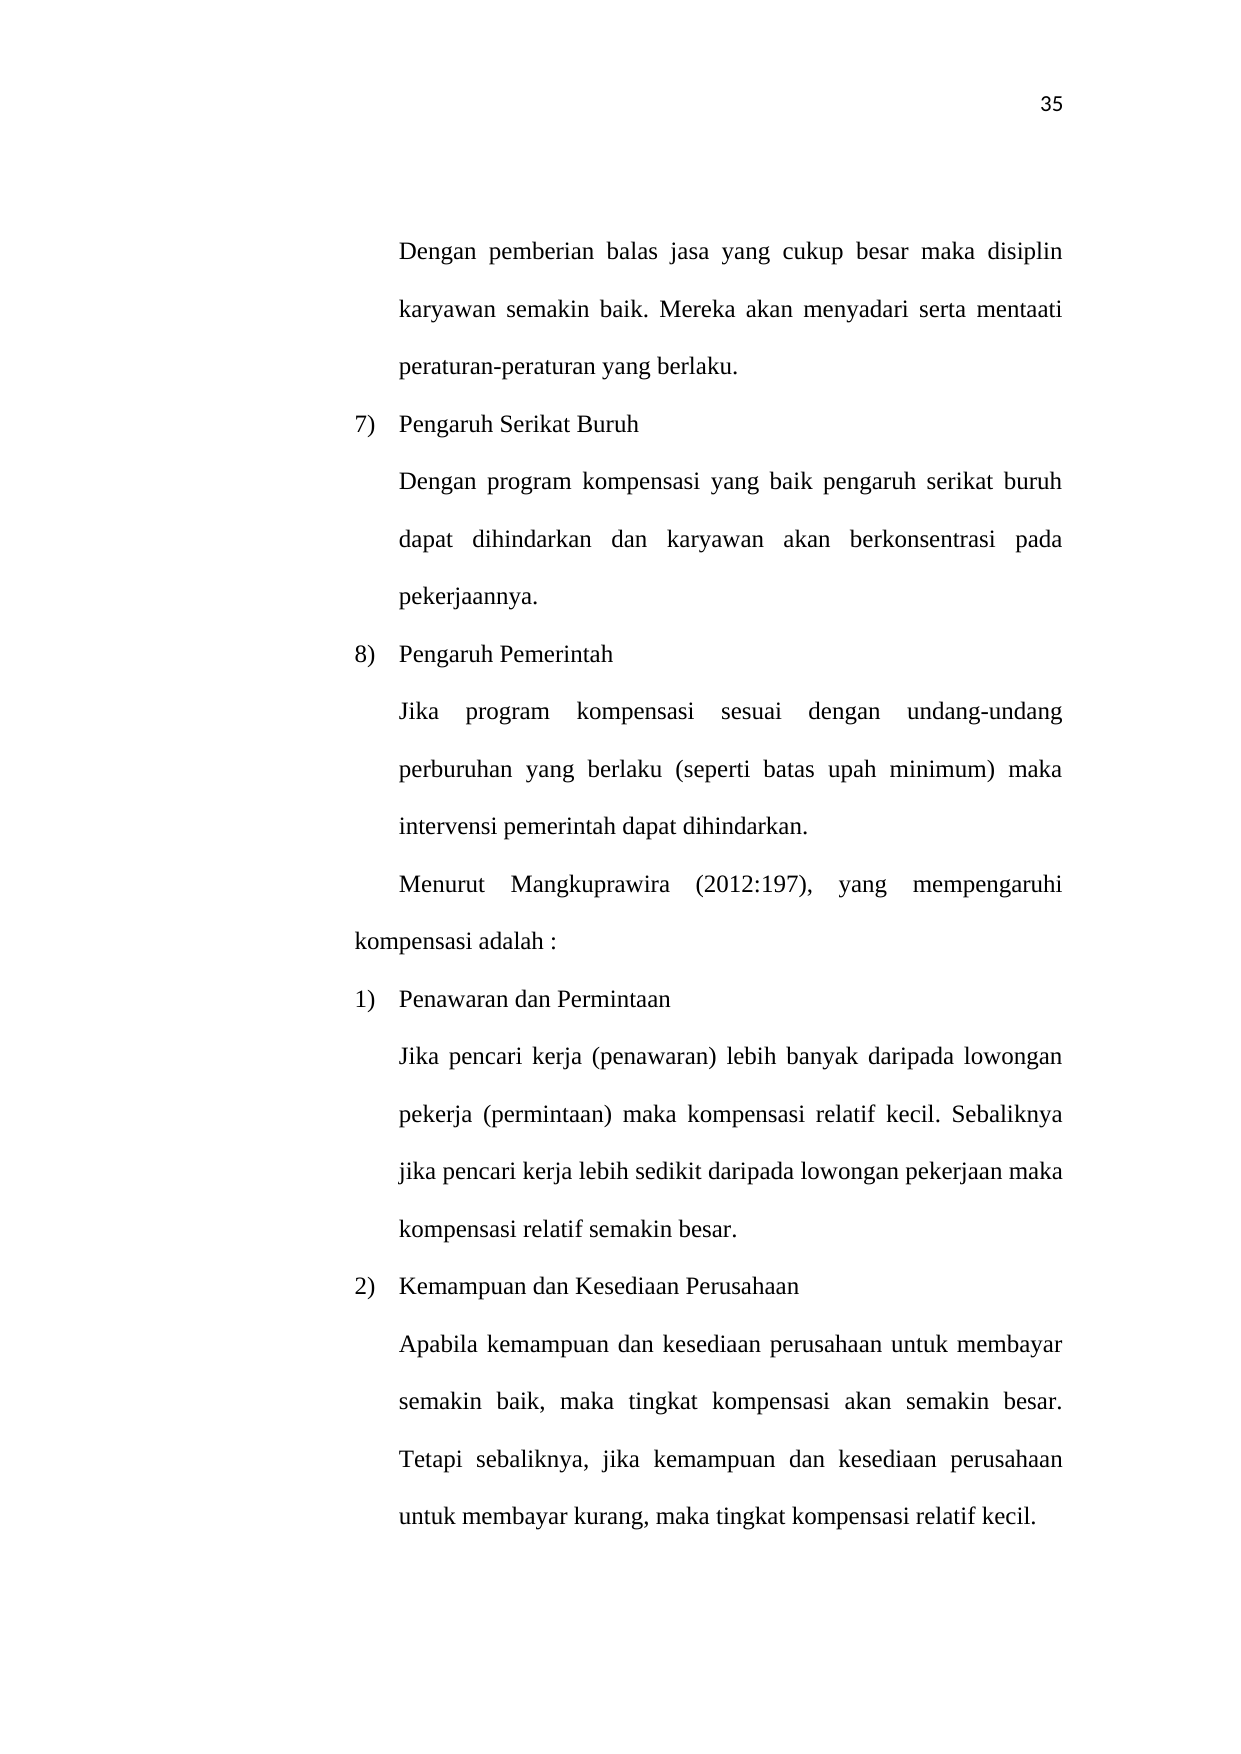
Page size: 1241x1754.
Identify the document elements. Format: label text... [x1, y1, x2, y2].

text 7) Pengaruh Serikat Buruh [354, 409, 1063, 437]
list Dengan pemberian balas jasa yang cukup besar maka disiplin karyawan semakin baik. Mereka akan menyadari serta mentaati peraturan-peraturan yang berlaku. [399, 236, 1063, 380]
text 2) Kemampuan dan Kesediaan Perusahaan [354, 1271, 1063, 1300]
list Jika pencari kerja (penawaran) lebih banyak daripada lowongan pekerja (permintaan) maka kompensasi relatif kecil. Sebaliknya jika pencari kerja lebih sedikit daripada lowongan pekerjaan maka kompensasi relatif semakin besar. [399, 1041, 1063, 1242]
list Dengan program kompensasi yang baik pengaruh serikat buruh dapat dihindarkan dan karyawan akan berkonsentrasi pada pekerjaannya. [399, 466, 1063, 610]
list Jika program kompensasi sesuai dengan undang-undang perburuhan yang berlaku (seperti batas upah minimum) maka intervensi pemerintah dapat dihindarkan. [399, 696, 1063, 840]
text Menurut Mangkuprawira (2012:197), yang mempengaruhi kompensasi adalah : [354, 869, 1063, 955]
text 8) Pengaruh Pemerintah [354, 639, 1063, 667]
list Apabila kemampuan dan kesediaan perusahaan untuk membayar semakin baik, maka tingkat kompensasi akan semakin besar. Tetapi sebaliknya, jika kemampuan dan kesediaan perusahaan untuk membayar kurang, maka tingkat kompensasi relatif kecil. [399, 1329, 1063, 1530]
text 1) Penawaran dan Permintaan [354, 984, 1063, 1012]
